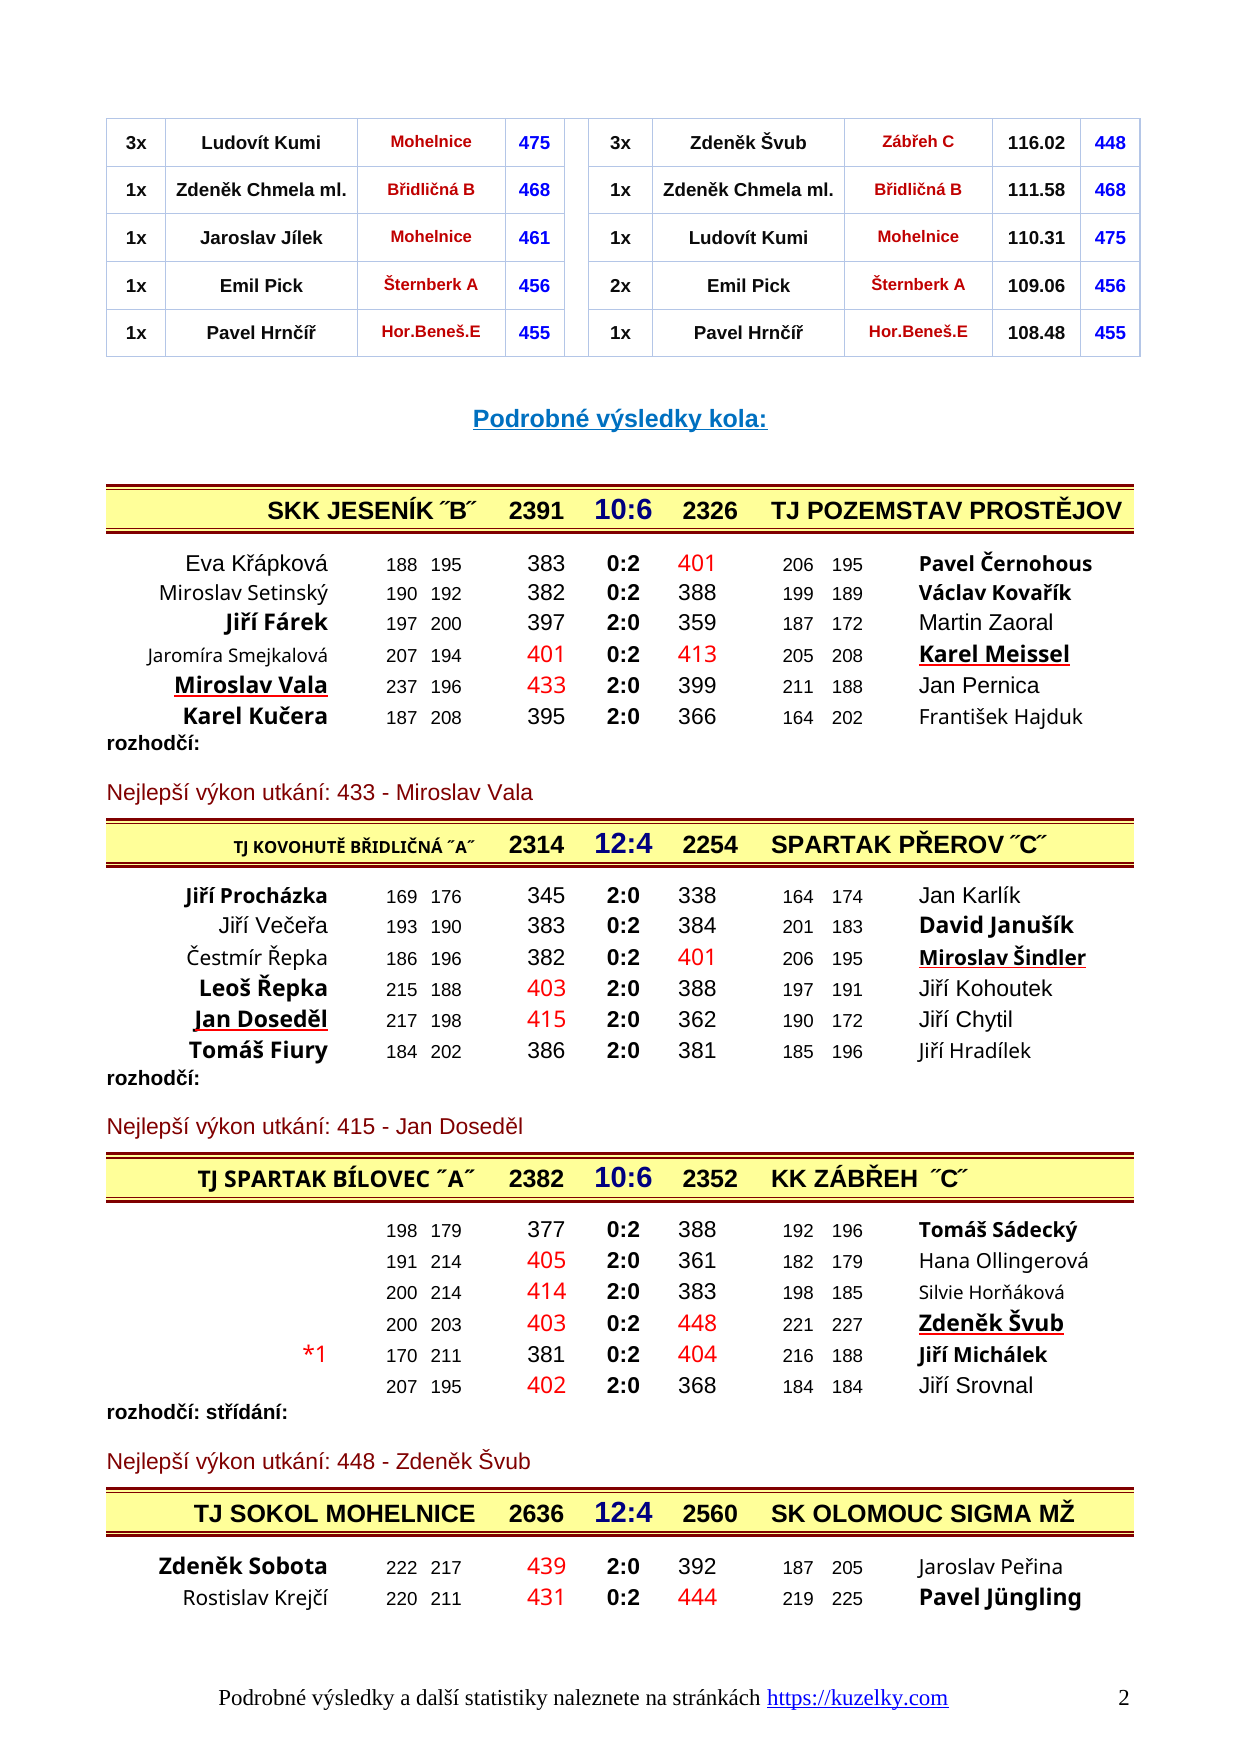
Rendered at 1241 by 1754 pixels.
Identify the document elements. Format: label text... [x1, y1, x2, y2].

table_cell 1x [107, 310, 165, 356]
text 207 195 402 2:0 368 184 184 Jiří Srovnal [106, 1369, 1134, 1400]
table_cell 116.02 [993, 119, 1080, 166]
table_cell 455 [1081, 310, 1139, 356]
text TJ Kovohutě Břidličná ˝A˝ 2314 12:4 2254 Spartak Přerov ˝C˝ [106, 824, 1134, 862]
table_cell 456 [1081, 262, 1139, 308]
text Podrobné výsledky kola: [94, 404, 1145, 432]
text Leoš Řepka 215 188 403 2:0 388 197 191 Jiří Kohoutek [106, 972, 1134, 1003]
table_cell 1x [589, 310, 652, 356]
table_cell Zdeněk Švub [653, 119, 844, 166]
text 200 203 403 0:2 448 221 227 Zdeněk Švub [106, 1306, 1134, 1338]
table_cell Břidličná B [845, 167, 992, 213]
table_cell 111.58 [993, 167, 1080, 213]
table_cell Jaroslav Jílek [166, 214, 357, 261]
text *1 170 211 381 0:2 404 216 188 Jiří Michálek [106, 1338, 1134, 1369]
text Miroslav Vala 237 196 433 2:0 399 211 188 Jan Pernica [106, 669, 1134, 700]
table_cell 475 [1081, 214, 1139, 261]
text Jiří Procházka 169 176 345 2:0 338 164 174 Jan Karlík [106, 881, 1134, 909]
text Nejlepší výkon utkání: 415 - Jan Doseděl [106, 1113, 1134, 1140]
text 200 214 414 2:0 383 198 185 Silvie Horňáková [106, 1275, 1134, 1306]
table_cell Pavel Hrnčíř [166, 310, 357, 356]
text rozhodčí: [106, 1065, 1134, 1089]
table_cell Šternberk A [845, 262, 992, 308]
table_cell 1x [589, 214, 652, 261]
table_cell 468 [1081, 167, 1139, 213]
table_cell Emil Pick [166, 262, 357, 308]
table_cell Zábřeh C [845, 119, 992, 166]
table_cell 108.48 [993, 310, 1080, 356]
text SKK Jeseník ˝B˝ 2391 10:6 2326 TJ Pozemstav Prostějov [106, 490, 1134, 528]
text Rostislav Krejčí 220 211 431 0:2 444 219 225 Pavel Jüngling [106, 1581, 1134, 1612]
table_cell 468 [506, 167, 564, 213]
table_cell Mohelnice [358, 119, 505, 166]
table_cell 455 [506, 310, 564, 356]
text Miroslav Setinský 190 192 382 0:2 388 199 189 Václav Kovařík [106, 578, 1134, 606]
text Karel Kučera 187 208 395 2:0 366 164 202 František Hajduk [106, 700, 1134, 731]
text Jaromíra Smejkalová 207 194 401 0:2 413 205 208 Karel Meissel [106, 637, 1134, 669]
text Tomáš Fiury 184 202 386 2:0 381 185 196 Jiří Hradílek [106, 1034, 1134, 1065]
table_cell Šternberk A [358, 262, 505, 308]
table_cell 1x [107, 214, 165, 261]
text TJ Sokol Mohelnice 2636 12:4 2560 SK Olomouc Sigma MŽ [106, 1493, 1134, 1531]
table_cell Ludovít Kumi [653, 214, 844, 261]
table_cell Emil Pick [653, 262, 844, 308]
text 191 214 405 2:0 361 182 179 Hana Ollingerová [106, 1244, 1134, 1275]
text Jan Doseděl 217 198 415 2:0 362 190 172 Jiří Chytil [106, 1003, 1134, 1034]
table_cell Břidličná B [358, 167, 505, 213]
text Eva Křápková 188 195 383 0:2 401 206 195 Pavel Černohous [106, 547, 1134, 578]
table_cell Mohelnice [845, 214, 992, 261]
table_cell 3x [107, 119, 165, 166]
text Nejlepší výkon utkání: 448 - Zdeněk Švub [106, 1448, 1134, 1474]
table_cell 1x [589, 167, 652, 213]
table_cell Pavel Hrnčíř [653, 310, 844, 356]
table_cell Ludovít Kumi [166, 119, 357, 166]
text rozhodčí: střídání: [106, 1400, 1134, 1424]
table_cell 110.31 [993, 214, 1080, 261]
table_cell Zdeněk Chmela ml. [166, 167, 357, 213]
text Jiří Večeřa 193 190 383 0:2 384 201 183 David Janušík [106, 909, 1134, 940]
text Jiří Fárek 197 200 397 2:0 359 187 172 Martin Zaoral [106, 606, 1134, 637]
table_cell 109.06 [993, 262, 1080, 308]
table_cell 456 [506, 262, 564, 308]
table_cell Mohelnice [358, 214, 505, 261]
table_cell 2x [589, 262, 652, 308]
table_cell Zdeněk Chmela ml. [653, 167, 844, 213]
table_cell 3x [589, 119, 652, 166]
table_cell 1x [107, 262, 165, 308]
table_cell 1x [107, 167, 165, 213]
text Nejlepší výkon utkání: 433 - Miroslav Vala [106, 779, 1134, 806]
text Zdeněk Sobota 222 217 439 2:0 392 187 205 Jaroslav Peřina [106, 1550, 1134, 1581]
text Čestmír Řepka 186 196 382 0:2 401 206 195 Miroslav Šindler [106, 940, 1134, 972]
text 198 179 377 0:2 388 192 196 Tomáš Sádecký [106, 1216, 1134, 1244]
table_cell 475 [506, 119, 564, 166]
table_cell 461 [506, 214, 564, 261]
text rozhodčí: [106, 731, 1134, 755]
table_cell Hor.Beneš.E [845, 310, 992, 356]
table_cell 448 [1081, 119, 1139, 166]
text TJ Spartak Bílovec ˝A˝ 2382 10:6 2352 KK Zábřeh ˝C˝ [106, 1159, 1134, 1197]
table_cell Hor.Beneš.E [358, 310, 505, 356]
